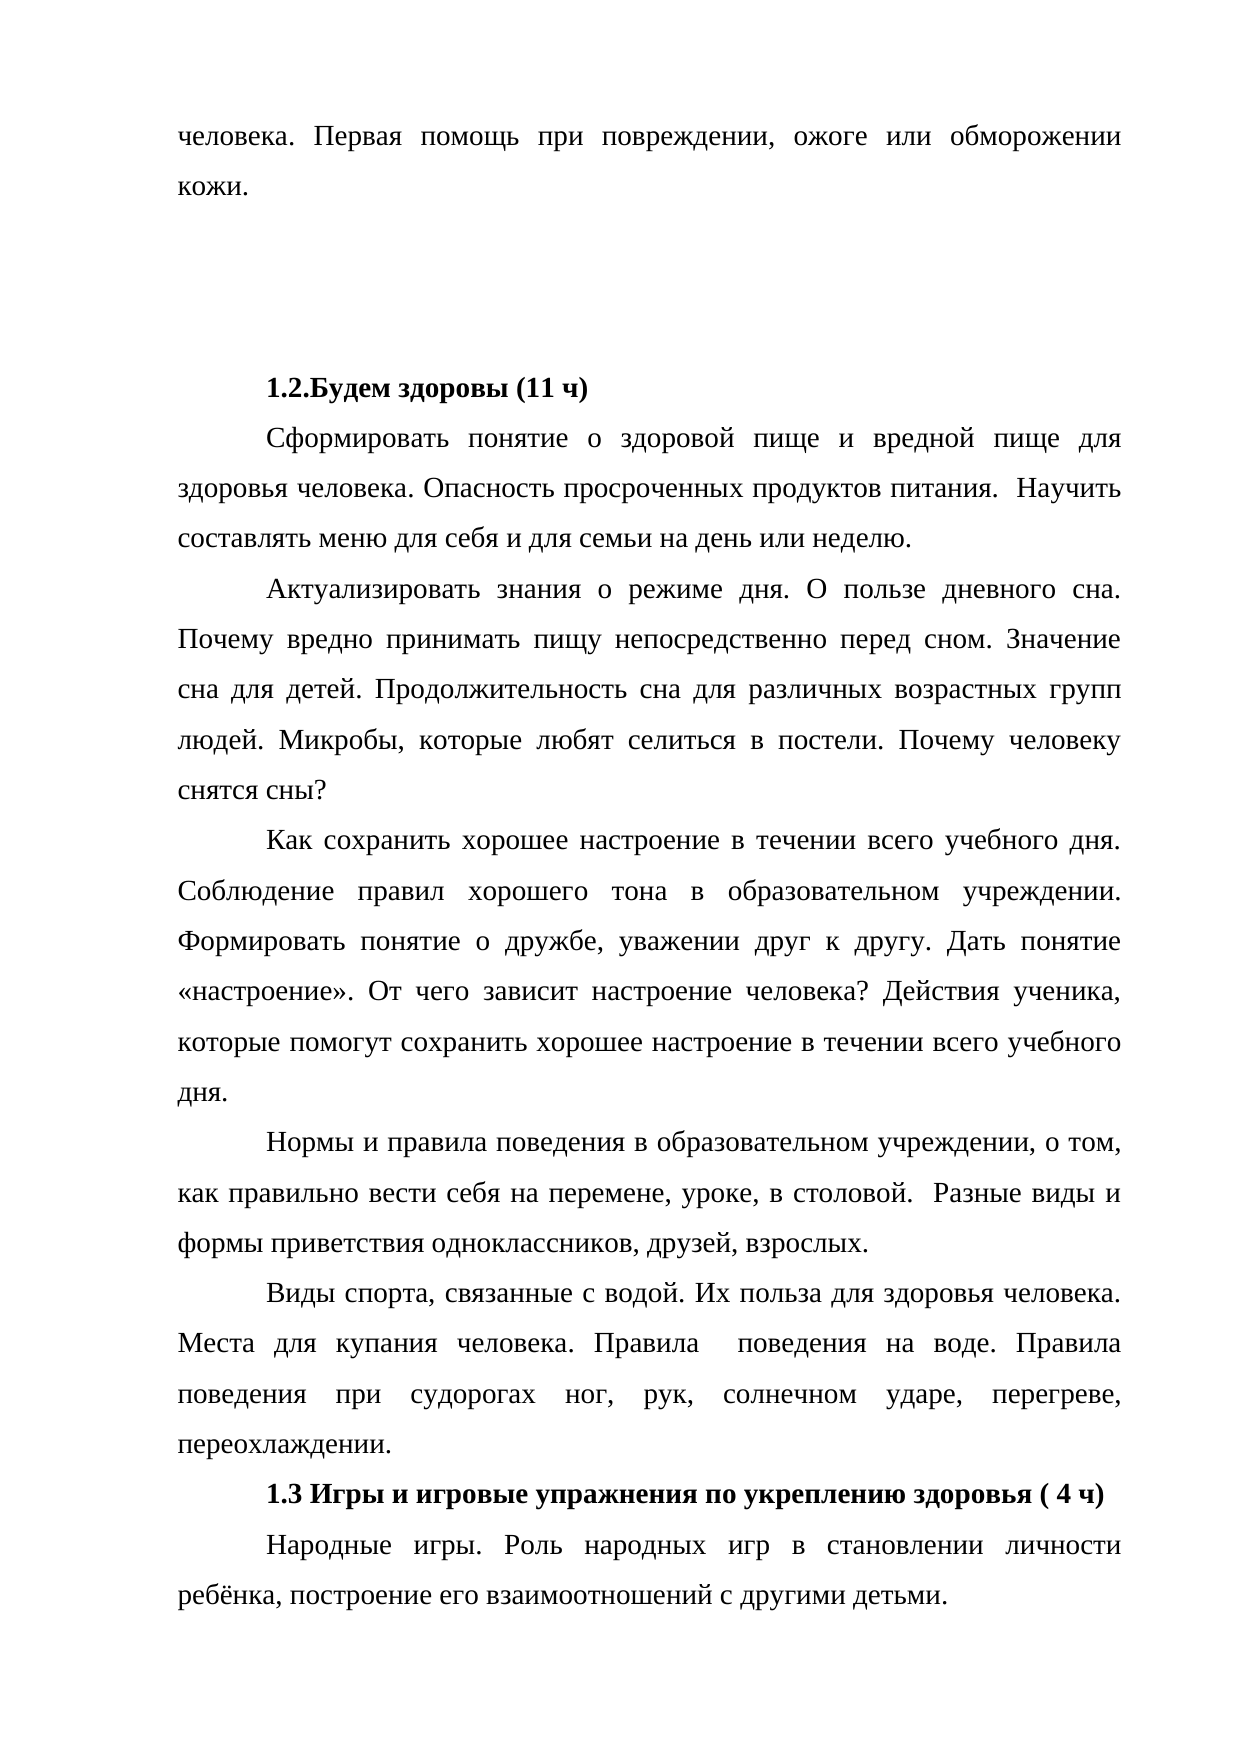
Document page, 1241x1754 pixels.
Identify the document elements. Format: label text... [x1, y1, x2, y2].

text 1.2.Будем здоровы (11 ч) [177, 370, 1122, 403]
text Нормы и правила поведения в образовательном учреждении, о том, как правильно вести себя на перемене, уроке, в столовой. Разные виды и формы приветствия одноклассников, друзей, взрослых. [177, 1124, 1122, 1258]
text Как сохранить хорошее настроение в течении всего учебного дня. Соблюдение правил хорошего тона в образовательном учреждении. Формировать понятие о дружбе, уважении друг к другу. Дать понятие «настроение». От чего зависит настроение человека? Действия ученика, которые помогут сохранить хорошее настроение в течении всего учебного дня. [177, 822, 1122, 1108]
text Актуализировать знания о режиме дня. О пользе дневного сна. Почему вредно принимать пищу непосредственно перед сном. Значение сна для детей. Продолжительность сна для различных возрастных групп людей. Микробы, которые любят селиться в постели. Почему человеку снятся сны? [177, 571, 1122, 806]
text 1.3 Игры и игровые упражнения по укреплению здоровья ( 4 ч) [177, 1477, 1122, 1510]
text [177, 118, 1122, 202]
text Виды спорта, связанные с водой. Их польза для здоровья человека. Места для купания человека. Правила поведения на воде. Правила поведения при судорогах ног, рук, солнечном ударе, перегреве, переохлаждении. [177, 1275, 1122, 1460]
text Народные игры. Роль народных игр в становлении личности ребёнка, построение его взаимоотношений с другими детьми. [177, 1527, 1122, 1611]
text Сформировать понятие о здоровой пище и вредной пище для здоровья человека. Опасность просроченных продуктов питания. Научить составлять меню для себя и для семьи на день или неделю. [177, 420, 1122, 554]
